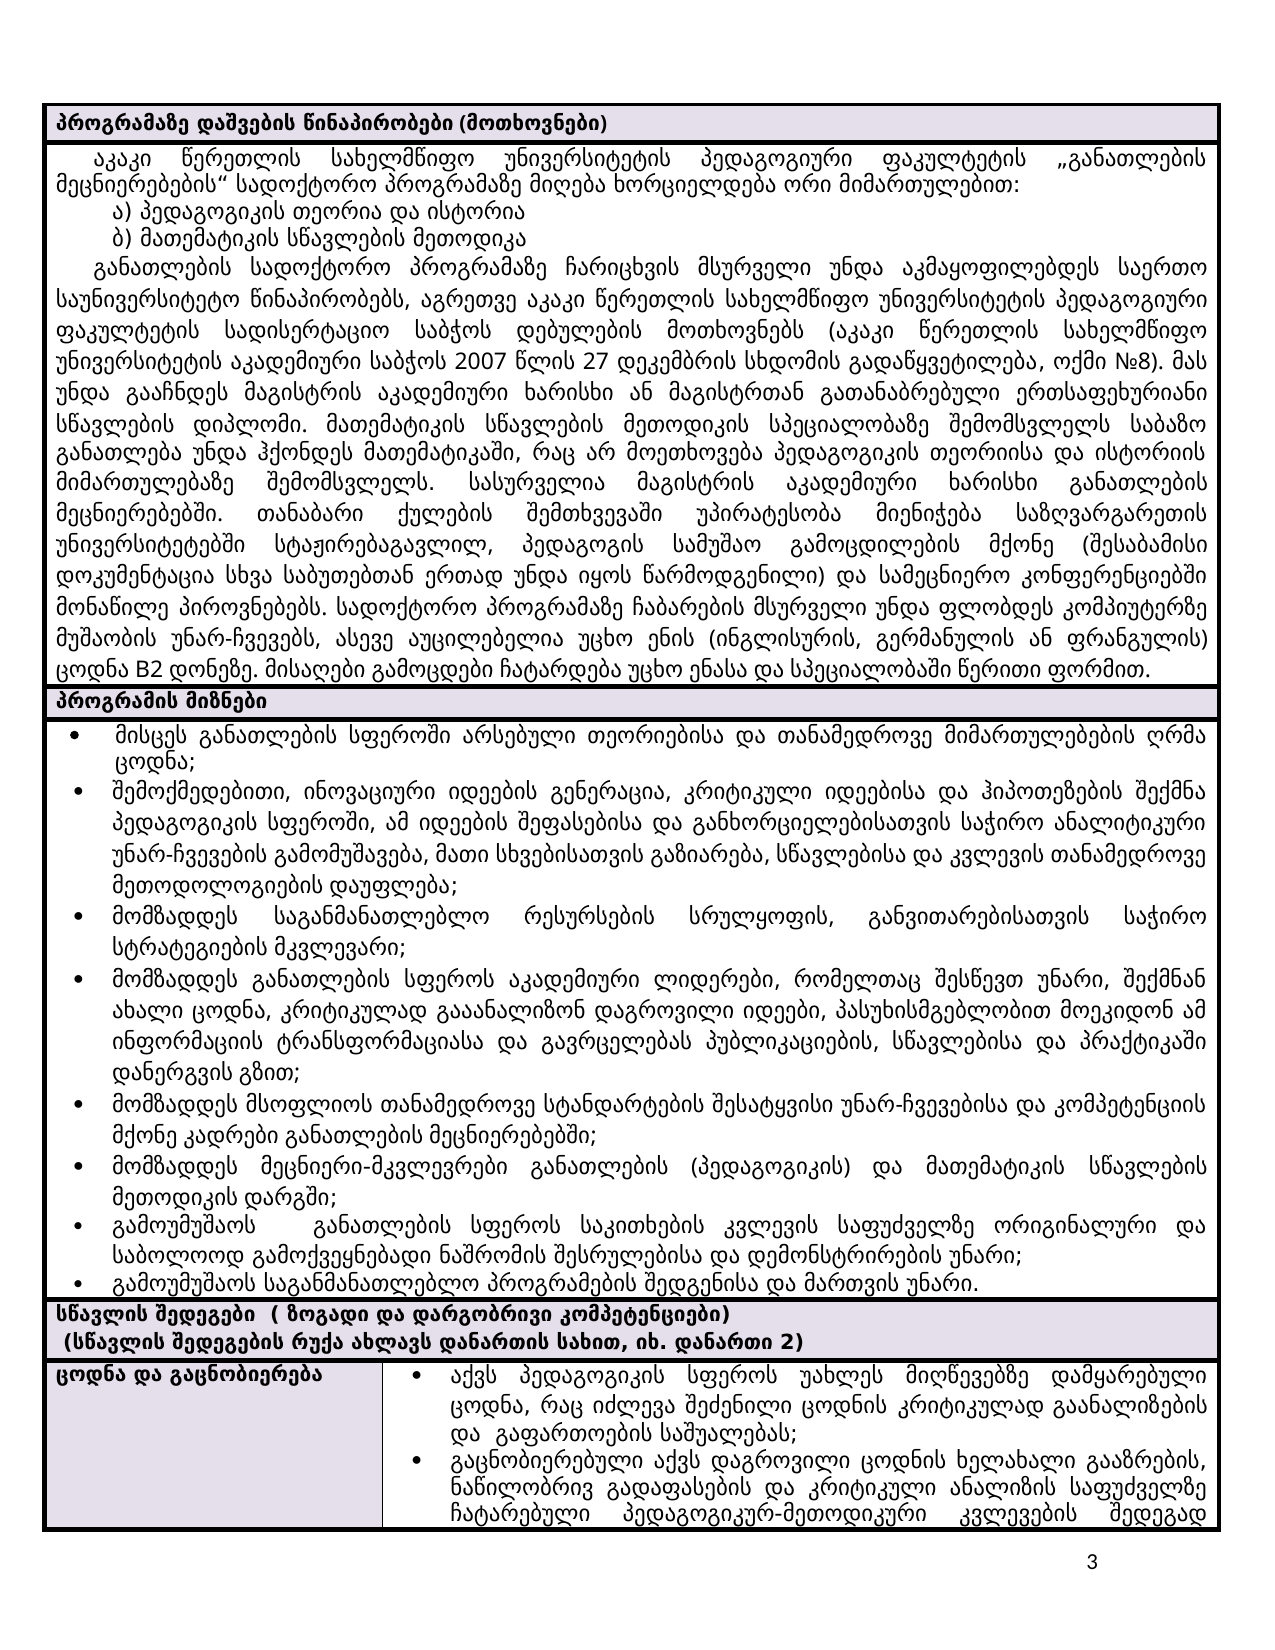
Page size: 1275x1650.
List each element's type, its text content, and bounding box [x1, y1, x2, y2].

table_cell სწავლის შედეგები ( ზოგადი და დარგობრივი კომპეტენციები) (სწავლის შედეგების რუქა ახლავს დანართის სახით, იხ. დანართი 2) [47, 1302, 1217, 1358]
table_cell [383, 1363, 1217, 1527]
table_cell აკაკი წერეთლის სახელმწიფო უნივერსიტეტის პედაგოგიური ფაკულტეტის „განათლების მეცნიერებების“ სადოქტორო პროგრამაზე მიღება ხორციელდება ორი მიმართულებით: ა) პედაგოგიკის თეორია და ისტორია ბ) მათემატიკის სწავლების მეთოდიკა განათლების სადოქტორო პროგრამაზე ჩარიცხვის მსურველი უნდა აკმაყოფილებდეს საერთო საუნივერსიტეტო წინაპირობებს, აგრეთვე აკაკი წერეთლის სახელმწიფო უნივერსიტეტის პედაგოგიური ფაკულტეტის სადისერტაციო საბჭოს დებულების მოთხოვნებს (აკაკი წერეთლის სახელმწიფო უნივერსიტეტის აკადემიური საბჭოს 2007 წლის 27 დეკემბრის სხდომის გადაწყვეტილება, ოქმი №8). მას უნდა გააჩნდეს მაგისტრის აკადემიური ხარისხი ან მაგისტრთან გათანაბრებული ერთსაფეხურიანი სწავლების დიპლომი. მათემატიკის სწავლების მეთოდიკის სპეციალობაზე შემომსვლელს საბაზო განათლება უნდა ჰქონდეს მათემატიკაში, რაც არ მოეთხოვება პედაგოგიკის თეორიისა და ისტორიის მიმართულებაზე შემომსვლელს. სასურველია მაგისტრის აკადემიური ხარისხი განათლების მეცნიერებებში. თანაბარი ქულების შემთხვევაში უპირატესობა მიენიჭება საზღვარგარეთის უნივერსიტეტებში სტაჟირებაგავლილ, პედაგოგის სამუშაო გამოცდილების მქონე (შესაბამისი დოკუმენტაცია სხვა საბუთებთან ერთად უნდა იყოს წარმოდგენილი) და სამეცნიერო კონფერენციებში მონაწილე პიროვნებებს. სადოქტორო პროგრამაზე ჩაბარების მსურველი უნდა ფლობდეს კომპიუტერზე მუშაობის უნარ-ჩვევებს, ასევე აუცილებელია უცხო ენის (ინგლისურის, გერმანულის ან ფრანგულის) ცოდნა B2 დონეზე. მისაღები გამოცდები ჩატარდება უცხო ენასა და სპეციალობაში წერითი ფორმით. [47, 145, 1217, 684]
table_cell მისცეს განათლების სფეროში არსებული თეორიებისა და თანამედროვე მიმართულებების ღრმა ცოდნა; შემოქმედებითი, ინოვაციური იდეების გენერაცია, კრიტიკული იდეებისა და ჰიპოთეზების შექმნა პედაგოგიკის სფეროში, ამ იდეების შეფასებისა და განხორციელებისათვის საჭირო ანალიტიკური უნარ-ჩვევების გამომუშავება, მათი სხვებისათვის გაზიარება, სწავლებისა და კვლევის თანამედროვე მეთოდოლოგიების დაუფლება; მომზადდეს საგანმანათლებლო რესურსების სრულყოფის, განვითარებისათვის საჭირო სტრატეგიების მკვლევარი; მომზადდეს განათლების სფეროს აკადემიური ლიდერები, რომელთაც შესწევთ უნარი, შექმნან ახალი ცოდნა, კრიტიკულად გააანალიზონ დაგროვილი იდეები, პასუხისმგებლობით მოეკიდონ ამ ინფორმაციის ტრანსფორმაციასა და გავრცელებას პუბლიკაციების, სწავლებისა და პრაქტიკაში დანერგვის გზით; მომზადდეს მსოფლიოს თანამედროვე სტანდარტების შესატყვისი უნარ-ჩვევებისა და კომპეტენციის მქონე კადრები განათლების მეცნიერებებში; მომზადდეს მეცნიერი-მკვლევრები განათლების (პედაგოგიკის) და მათემატიკის სწავლების მეთოდიკის დარგში; გამოუმუშაოს განათლების სფეროს საკითხების კვლევის საფუძველზე ორიგინალური და საბოლოოდ გამოქვეყნებადი ნაშრომის შესრულებისა და დემონსტრირების უნარი; გამოუმუშაოს საგანმანათლებლო პროგრამების შედგენისა და მართვის უნარი. [47, 722, 1217, 1297]
table_cell პროგრამაზე დაშვების წინაპირობები (მოთხოვნები) [47, 106, 1217, 140]
table_cell პროგრამის მიზნები [47, 689, 1217, 717]
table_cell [47, 1363, 382, 1527]
